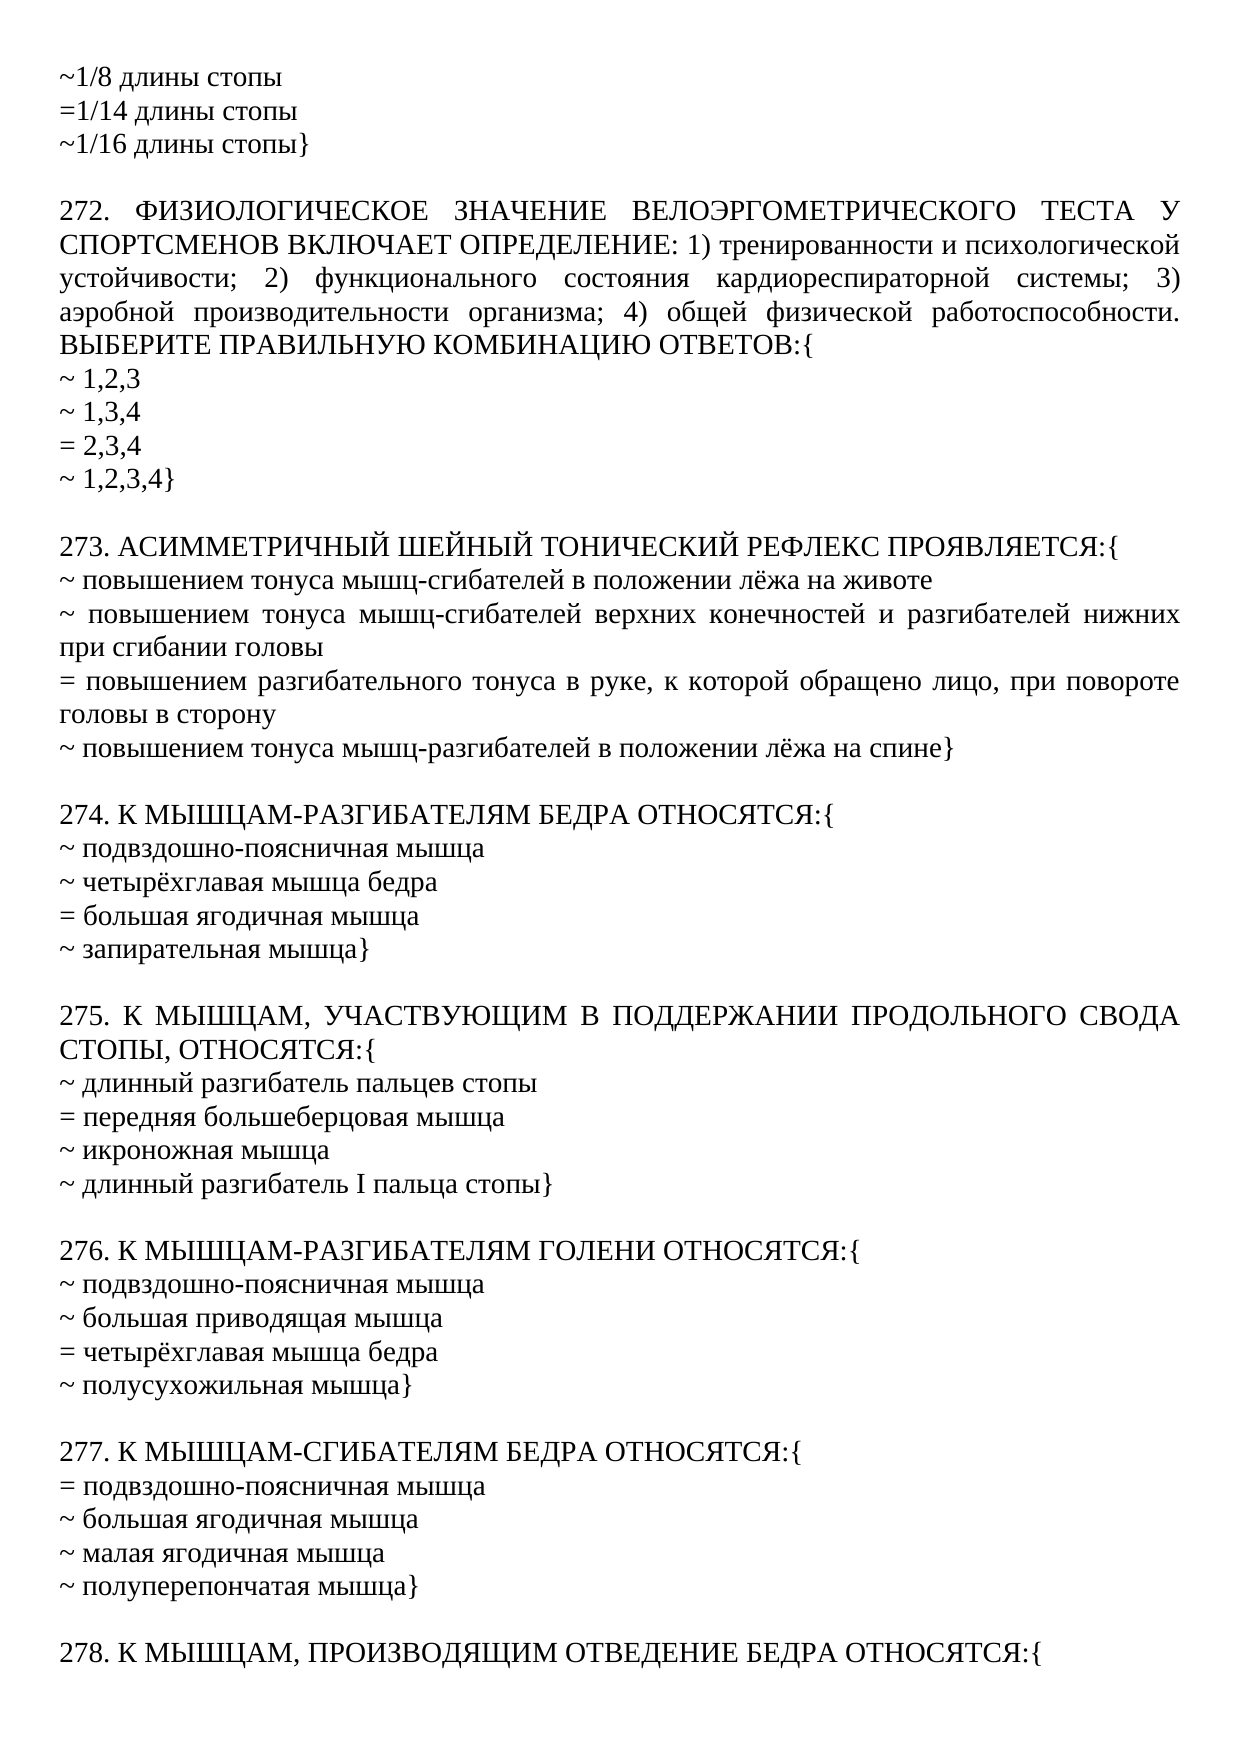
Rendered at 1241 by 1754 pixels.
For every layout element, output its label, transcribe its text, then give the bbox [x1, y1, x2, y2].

text ~ 1,2,3 [59, 361, 1181, 394]
text = повышением разгибательного тонуса в руке, к которой обращено лицо, при повороте головы в сторону [59, 663, 1181, 730]
text = четырёхглавая мышца бедра [59, 1334, 1181, 1367]
text ~ малая ягодичная мышца [59, 1535, 1181, 1568]
text ~ повышением тонуса мышц-сгибателей верхних конечностей и разгибателей нижних при сгибании головы [59, 596, 1181, 663]
text ~ полусухожильная мышца} [59, 1367, 1181, 1401]
text ~ длинный разгибатель пальцев стопы [59, 1065, 1181, 1099]
text 275. К МЫШЦАМ, УЧАСТВУЮЩИМ В ПОДДЕРЖАНИИ ПРОДОЛЬНОГО СВОДА СТОПЫ, ОТНОСЯТСЯ:{ [59, 998, 1181, 1065]
text 278. К МЫШЦАМ, ПРОИЗВОДЯЩИМ ОТВЕДЕНИЕ БЕДРА ОТНОСЯТСЯ:{ [59, 1636, 1181, 1669]
text ~ 1,2,3,4} [59, 462, 1181, 495]
text ~ 1,3,4 [59, 394, 1181, 428]
text =1/14 длины стопы [59, 93, 1181, 126]
text = большая ягодичная мышца [59, 898, 1181, 931]
text ~ полуперепончатая мышца} [59, 1568, 1181, 1602]
text ~ повышением тонуса мышц-сгибателей в положении лёжа на животе [59, 562, 1181, 596]
text = подвздошно-поясничная мышца [59, 1468, 1181, 1501]
text ~ большая ягодичная мышца [59, 1501, 1181, 1535]
text ~ большая приводящая мышца [59, 1300, 1181, 1334]
text ~ четырёхглавая мышца бедра [59, 864, 1181, 898]
text ~ подвздошно-поясничная мышца [59, 831, 1181, 864]
text 276. К МЫШЦАМ-РАЗГИБАТЕЛЯМ ГОЛЕНИ ОТНОСЯТСЯ:{ [59, 1233, 1181, 1267]
text ~ икроножная мышца [59, 1132, 1181, 1166]
text 277. К МЫШЦАМ-СГИБАТЕЛЯМ БЕДРА ОТНОСЯТСЯ:{ [59, 1434, 1181, 1468]
text ~1/8 длины стопы [59, 59, 1181, 93]
text ~ повышением тонуса мышц-разгибателей в положении лёжа на спине} [59, 730, 1181, 763]
text = передняя большеберцовая мышца [59, 1099, 1181, 1132]
text 274. К МЫШЦАМ-РАЗГИБАТЕЛЯМ БЕДРА ОТНОСЯТСЯ:{ [59, 797, 1181, 831]
text ~ подвздошно-поясничная мышца [59, 1267, 1181, 1300]
text ~ запирательная мышца} [59, 931, 1181, 965]
text 272. ФИЗИОЛОГИЧЕСКОЕ ЗНАЧЕНИЕ ВЕЛОЭРГОМЕТРИЧЕСКОГО ТЕСТА У СПОРТСМЕНОВ ВКЛЮЧАЕТ ОПРЕДЕЛЕНИЕ: 1) тренированности и психологической устойчивости; 2) функционального состояния кардиореспираторной системы; 3) аэробной производительности организма; 4) общей физической работоспособности. ВЫБЕРИТЕ ПРАВИЛЬНУЮ КОМБИНАЦИЮ ОТВЕТОВ:{ [59, 193, 1181, 361]
text 273. АСИММЕТРИЧНЫЙ ШЕЙНЫЙ ТОНИЧЕСКИЙ РЕФЛЕКС ПРОЯВЛЯЕТСЯ:{ [59, 529, 1181, 562]
text ~ длинный разгибатель I пальца стопы} [59, 1166, 1181, 1199]
text ~1/16 длины стопы} [59, 126, 1181, 160]
text = 2,3,4 [59, 428, 1181, 462]
